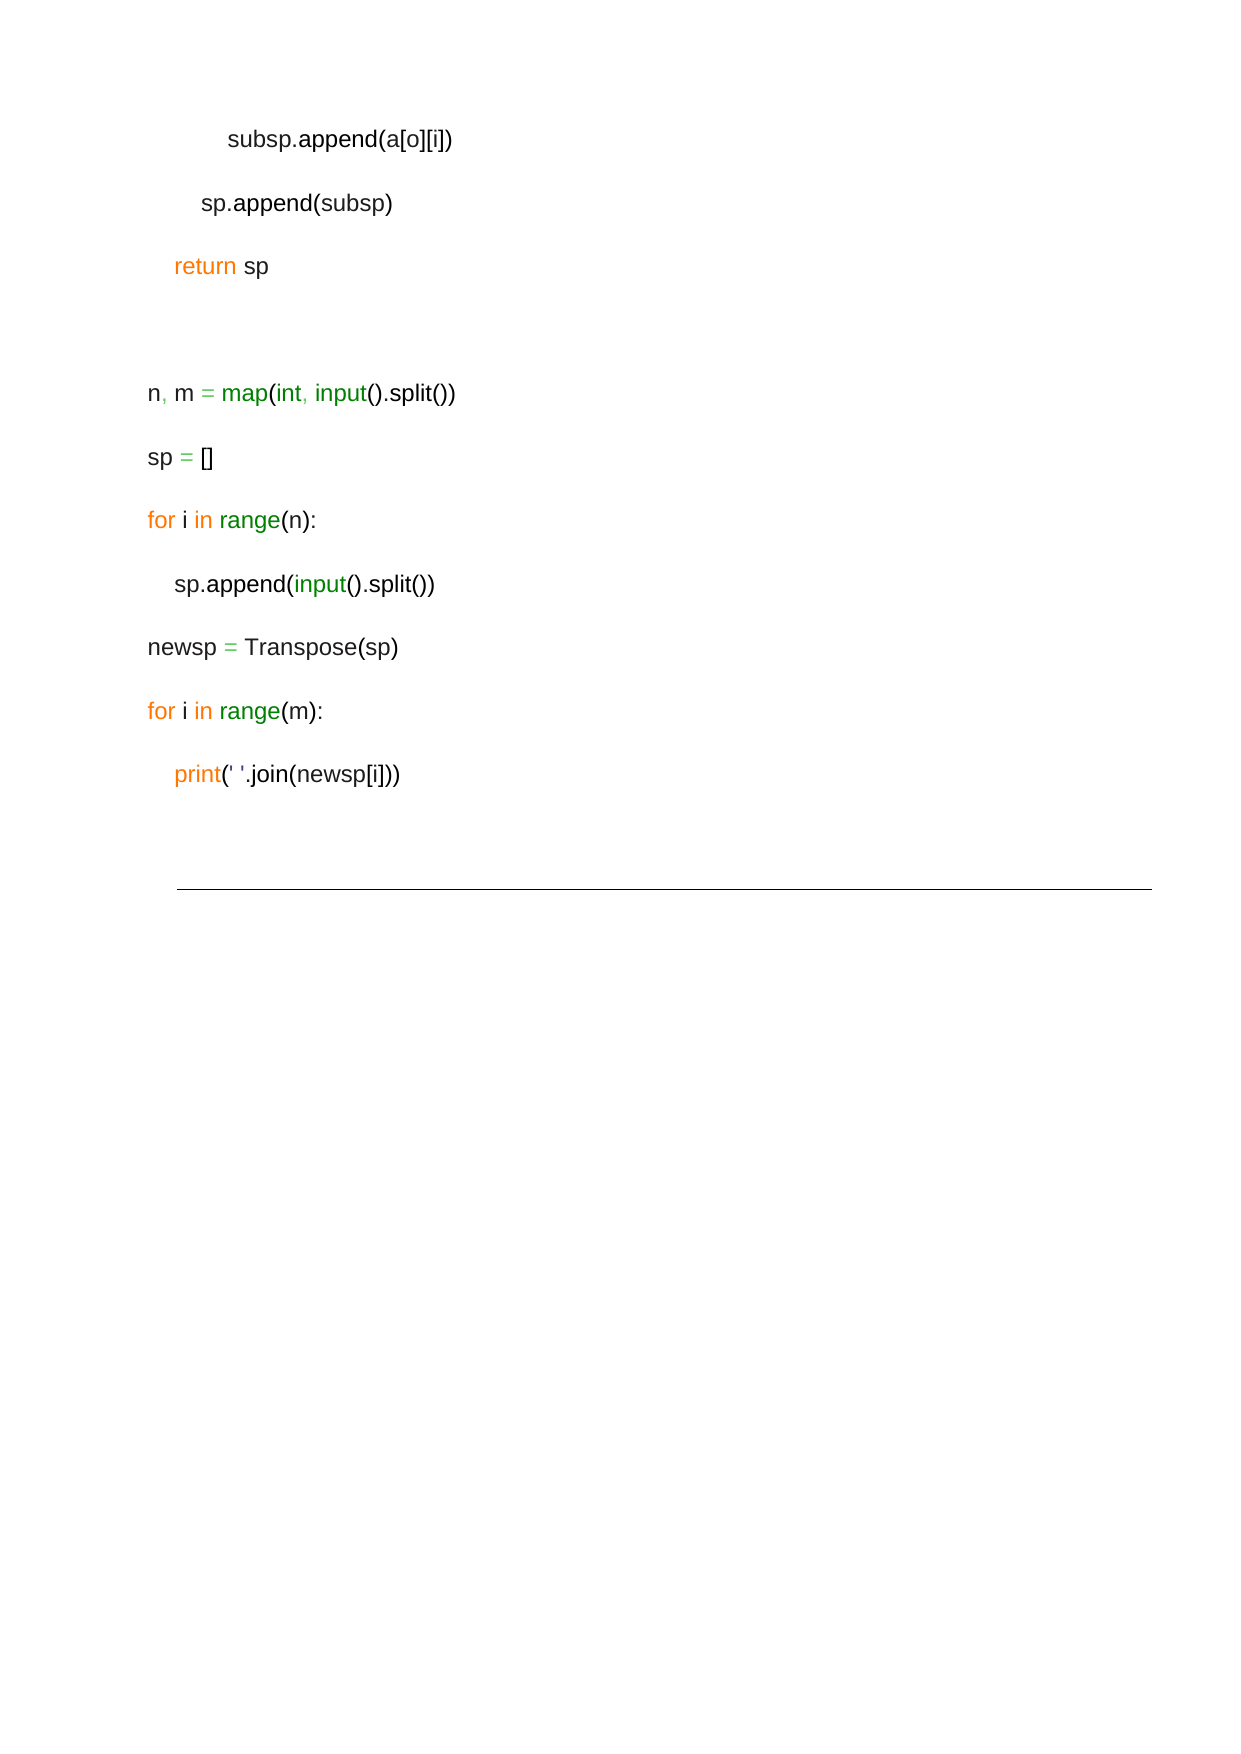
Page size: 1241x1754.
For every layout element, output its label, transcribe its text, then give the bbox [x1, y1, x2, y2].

text sp = [] [147, 436, 1152, 470]
text sp.append(input().split()) [147, 563, 1152, 597]
text print(' '.join(newsp[i])) [147, 753, 1152, 788]
text sp.append(subsp) [147, 182, 1152, 216]
text return sp [147, 245, 1152, 279]
text subsp.append(a[o][i]) [147, 118, 1152, 152]
text newsp = Transpose(sp) [147, 626, 1152, 661]
text for i in range(m): [147, 690, 1152, 724]
text for i in range(n): [147, 499, 1152, 534]
text n, m = map(int, input().split()) [147, 372, 1152, 407]
